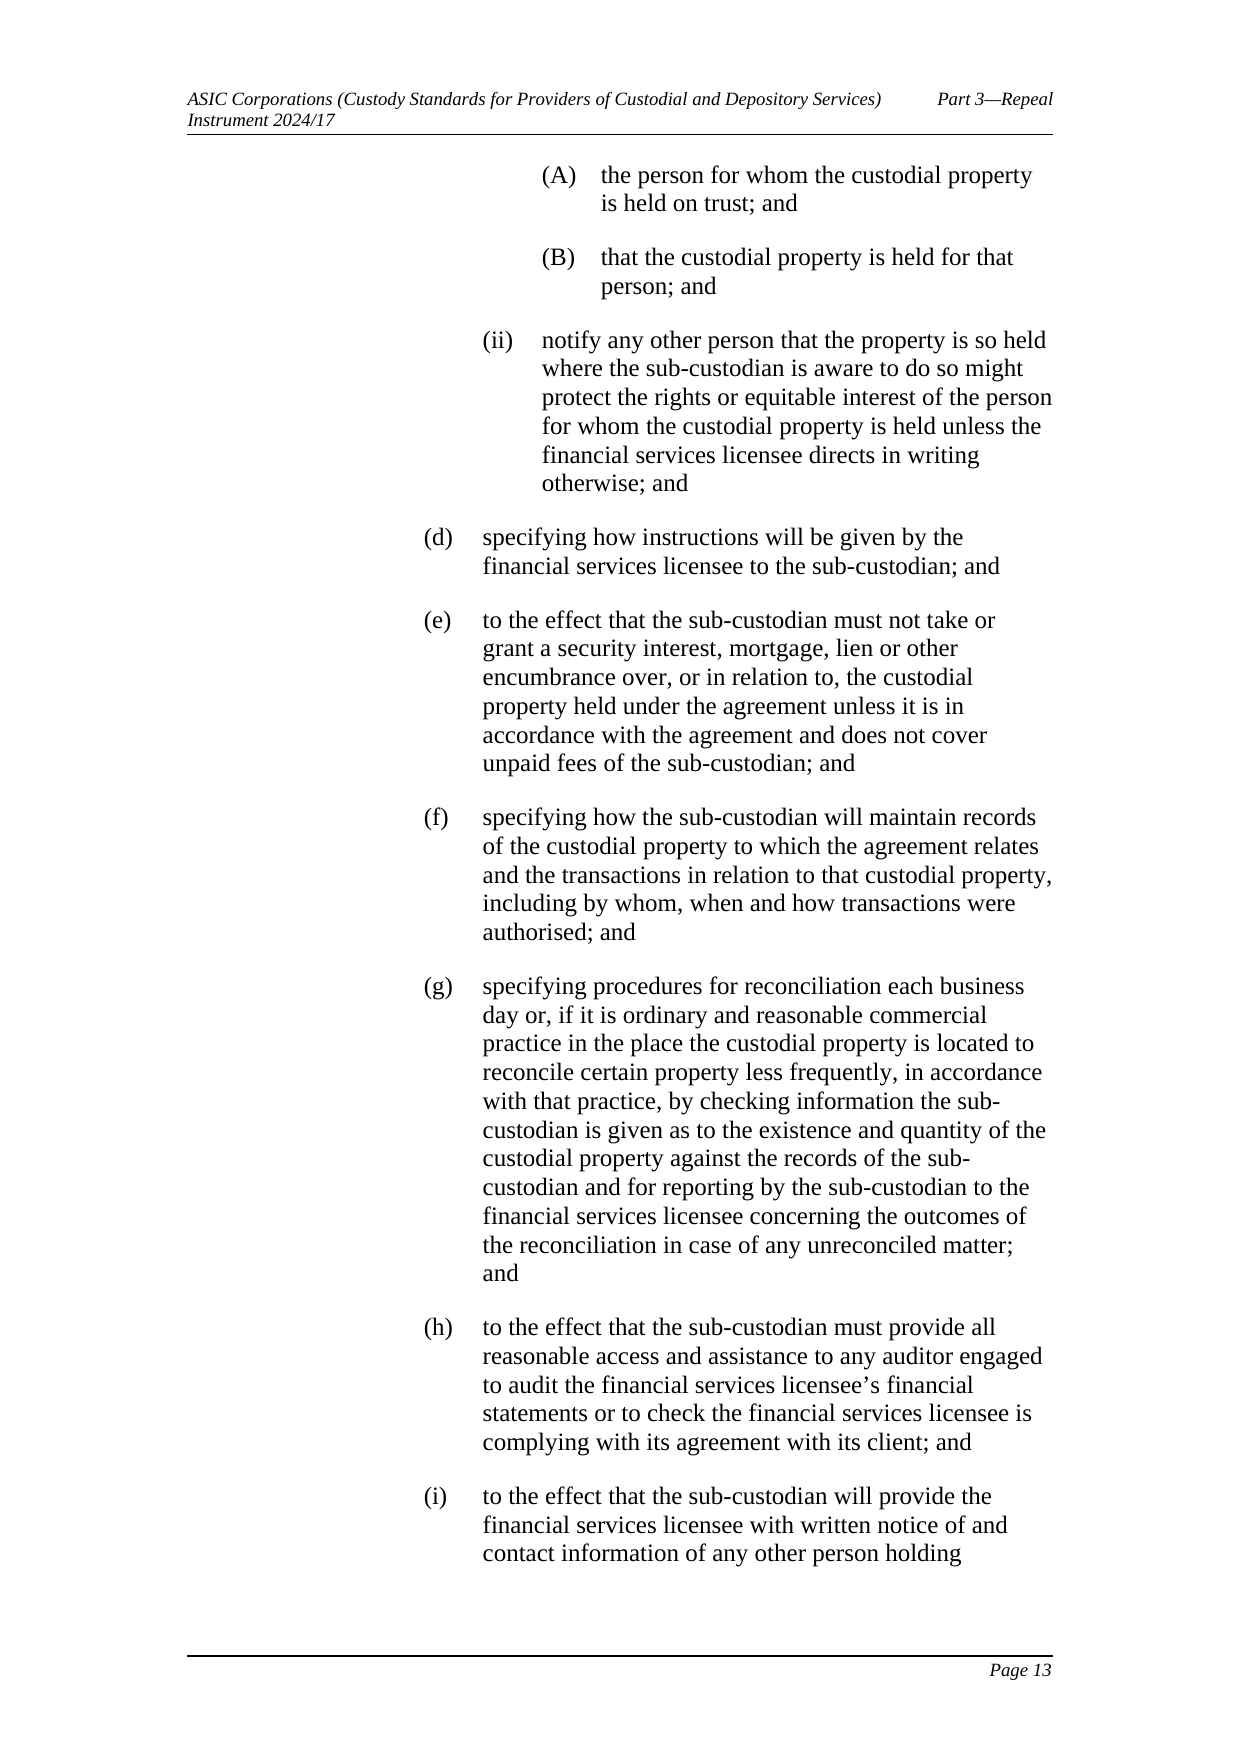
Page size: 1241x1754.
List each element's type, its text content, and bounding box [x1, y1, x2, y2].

text (A) the person for whom the custodial property is held on trust; and [542, 160, 1053, 217]
text (ii) notify any other person that the property is so held where the sub-custodian is aware to do so might protect the rights or equitable interest of the person for whom the custodial property is held unless the financial services licensee directs in writing otherwise; and [482, 325, 1053, 497]
text (B) that the custodial property is held for that person; and [542, 242, 1053, 300]
text (e) to the effect that the sub-custodian must not take or grant a security interest, mortgage, lien or other encumbrance over, or in relation to, the custodial property held under the agreement unless it is in accordance with the agreement and does not cover unpaid fees of the sub-custodian; and [423, 605, 1053, 777]
text (h) to the effect that the sub-custodian must provide all reasonable access and assistance to any auditor engaged to audit the financial services licensee’s financial statements or to check the financial services licensee is complying with its agreement with its client; and [423, 1312, 1053, 1456]
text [423, 1481, 1053, 1567]
text (f) specifying how the sub-custodian will maintain records of the custodial property to which the agreement relates and the transactions in relation to that custodial property, including by whom, when and how transactions were authorised; and [423, 802, 1053, 946]
text (g) specifying procedures for reconciliation each business day or, if it is ordinary and reasonable commercial practice in the place the custodial property is located to reconcile certain property less frequently, in accordance with that practice, by checking information the sub-custodian is given as to the existence and quantity of the custodial property against the records of the sub-custodian and for reporting by the sub-custodian to the financial services licensee concerning the outcomes of the reconciliation in case of any unreconciled matter; and [423, 971, 1053, 1287]
text (d) specifying how instructions will be given by the financial services licensee to the sub-custodian; and [423, 522, 1053, 580]
